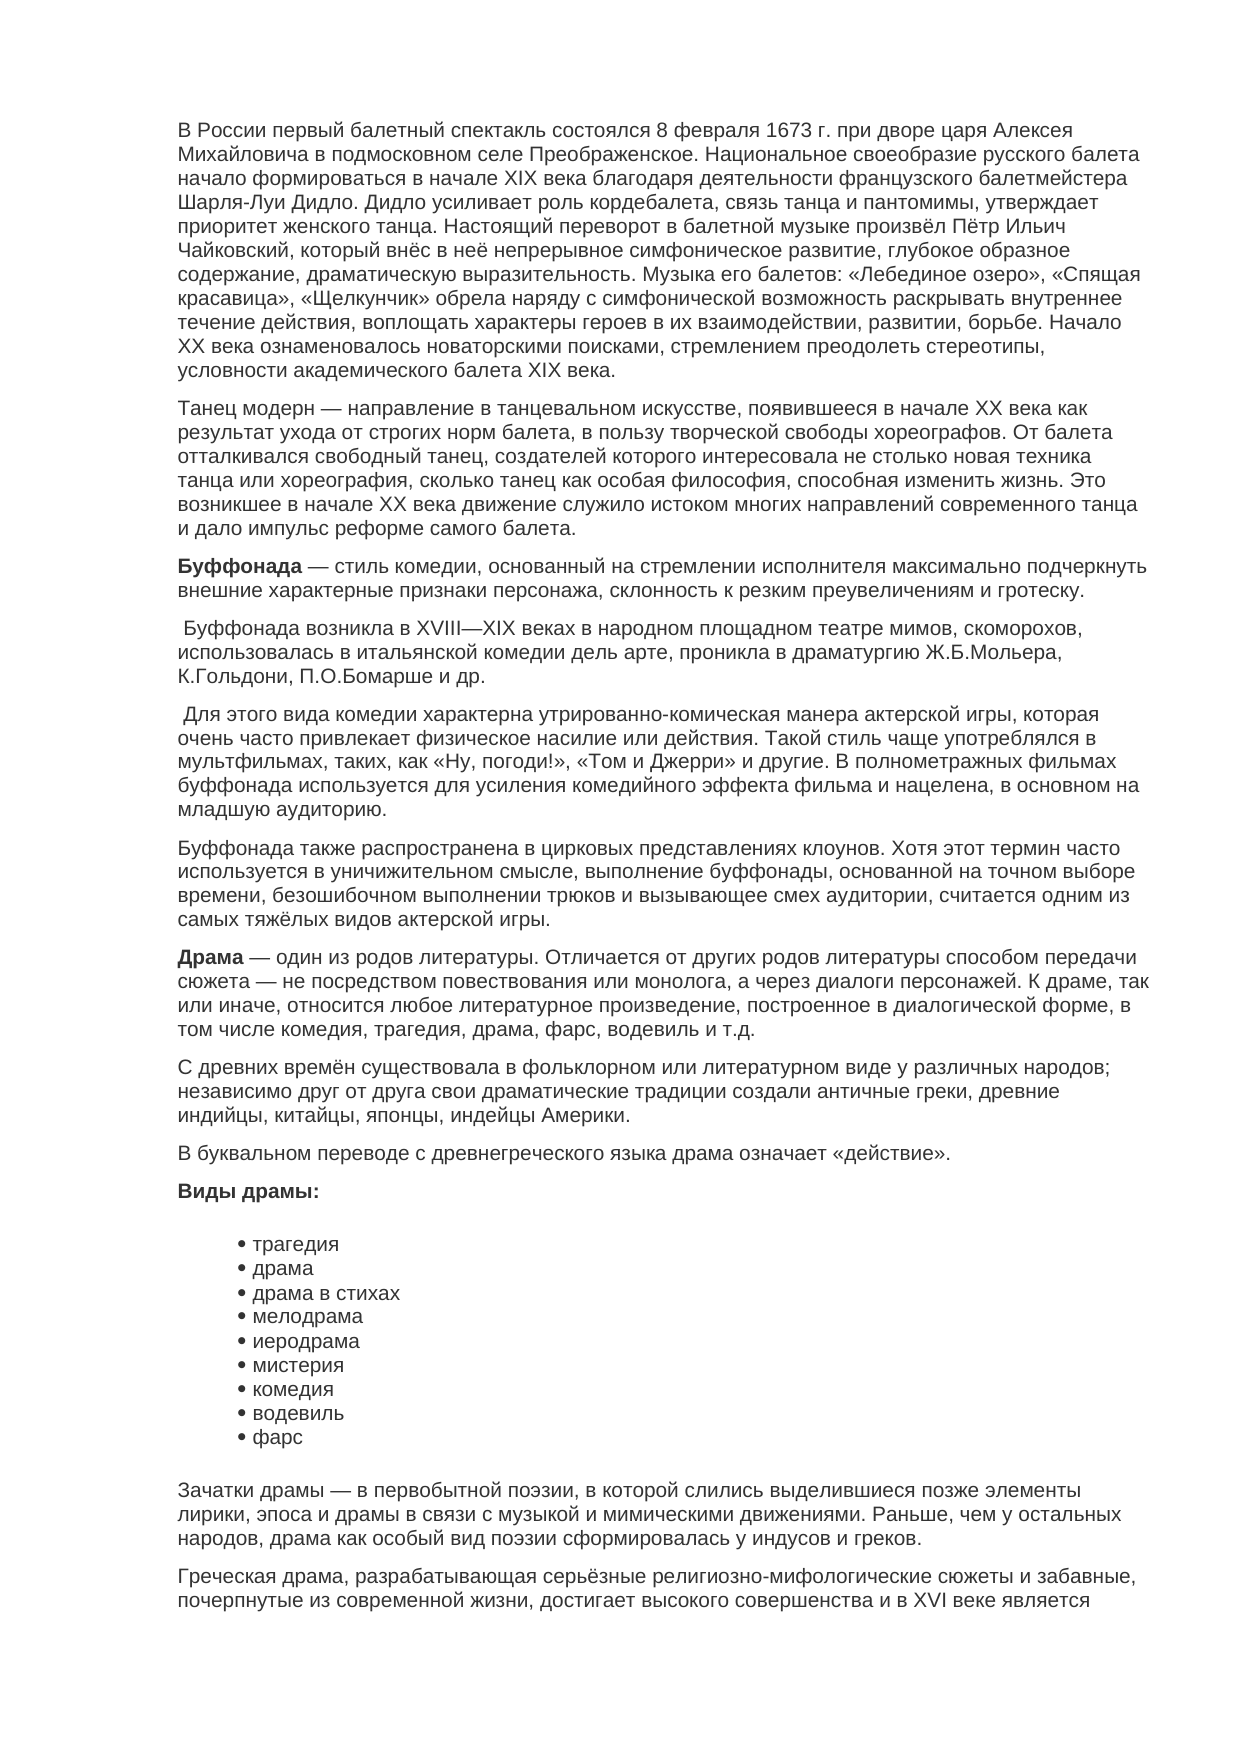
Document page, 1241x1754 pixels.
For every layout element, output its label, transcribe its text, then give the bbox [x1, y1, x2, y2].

list комедия [238, 1377, 1152, 1401]
list драма [238, 1256, 1152, 1280]
list трагедия [238, 1232, 1152, 1256]
list мелодрама [238, 1304, 1152, 1328]
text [177, 1564, 1152, 1612]
text Виды драмы: [177, 1179, 1152, 1203]
text Буффонада также распространена в цирковых представлениях клоунов. Хотя этот термин часто используется в уничижительном смысле, выполнение буффонады, основанной на точном выборе времени, безошибочном выполнении трюков и вызывающее смех аудитории, считается одним из самых тяжёлых видов актерской игры. [177, 835, 1152, 931]
list водевиль [238, 1401, 1152, 1425]
text Танец модерн — направление в танцевальном искусстве, появившееся в начале XX века как результат ухода от строгих норм балета, в пользу творческой свободы хореографов. От балета отталкивался свободный танец, создателей которого интересовала не столько новая техника танца или хореография, сколько танец как особая философия, способная изменить жизнь. Это возникшее в начале XX века движение служило истоком многих направлений современного танца и дало импульс реформе самого балета. [177, 396, 1152, 539]
text Драма — один из родов литературы. Отличается от других родов литературы способом передачи сюжета — не посредством повествования или монолога, а через диалоги персонажей. К драме, так или иначе, относится любое литературное произведение, построенное в диалогической форме, в том числе комедия, трагедия, драма, фарс, водевиль и т.д. [177, 945, 1152, 1041]
text В России первый балетный спектакль состоялся 8 февраля 1673 г. при дворе царя Алексея Михайловича в подмосковном селе Преображенское. Национальное своеобразие русского балета начало формироваться в начале XIX века благодаря деятельности французского балетмейстера Шарля-Луи Дидло. Дидло усиливает роль кордебалета, связь танца и пантомимы, утверждает приоритет женского танца. Настоящий переворот в балетной музыке произвёл Пётр Ильич Чайковский, который внёс в неё непрерывное симфоническое развитие, глубокое образное содержание, драматическую выразительность. Музыка его балетов: «Лебединое озеро», «Спящая красавица», «Щелкунчик» обрела наряду с симфонической возможность раскрывать внутреннее течение действия, воплощать характеры героев в их взаимодействии, развитии, борьбе. Начало XX века ознаменовалось новаторскими поисками, стремлением преодолеть стереотипы, условности академического балета XIX века. [177, 118, 1152, 382]
text Для этого вида комедии характерна утрированно-комическая манера актерской игры, которая очень часто привлекает физическое насилие или действия. Такой стиль чаще употреблялся в мультфильмах, таких, как «Ну, погоди!», «Том и Джерри» и другие. В полнометражных фильмах буффонада используется для усиления комедийного эффекта фильма и нацелена, в основном на младшую аудиторию. [177, 701, 1152, 821]
text Буффонада — стиль комедии, основанный на стремлении исполнителя максимально подчеркнуть внешние характерные признаки персонажа, склонность к резким преувеличениям и гротеску. [177, 553, 1152, 601]
text Буффонада возникла в XVIII—XIX веках в народном площадном театре мимов, скоморохов, использовалась в итальянской комедии дель арте, проникла в драматургию Ж.Б.Мольера, К.Гольдони, П.О.Бомарше и др. [177, 616, 1152, 687]
text Зачатки драмы — в первобытной поэзии, в которой слились выделившиеся позже элементы лирики, эпоса и драмы в связи с музыкой и мимическими движениями. Раньше, чем у остальных народов, драма как особый вид поэзии сформировалась у индусов и греков. [177, 1478, 1152, 1550]
text С древних времён существовала в фольклорном или литературном виде у различных народов; независимо друг от друга свои драматические традиции создали античные греки, древние индийцы, китайцы, японцы, индейцы Америки. [177, 1055, 1152, 1127]
list фарс [238, 1425, 1152, 1449]
list иеродрама [238, 1328, 1152, 1352]
text В буквальном переводе с древнегреческого языка драма означает «действие». [177, 1141, 1152, 1165]
list мистерия [238, 1352, 1152, 1377]
list драма в стихах [238, 1280, 1152, 1304]
